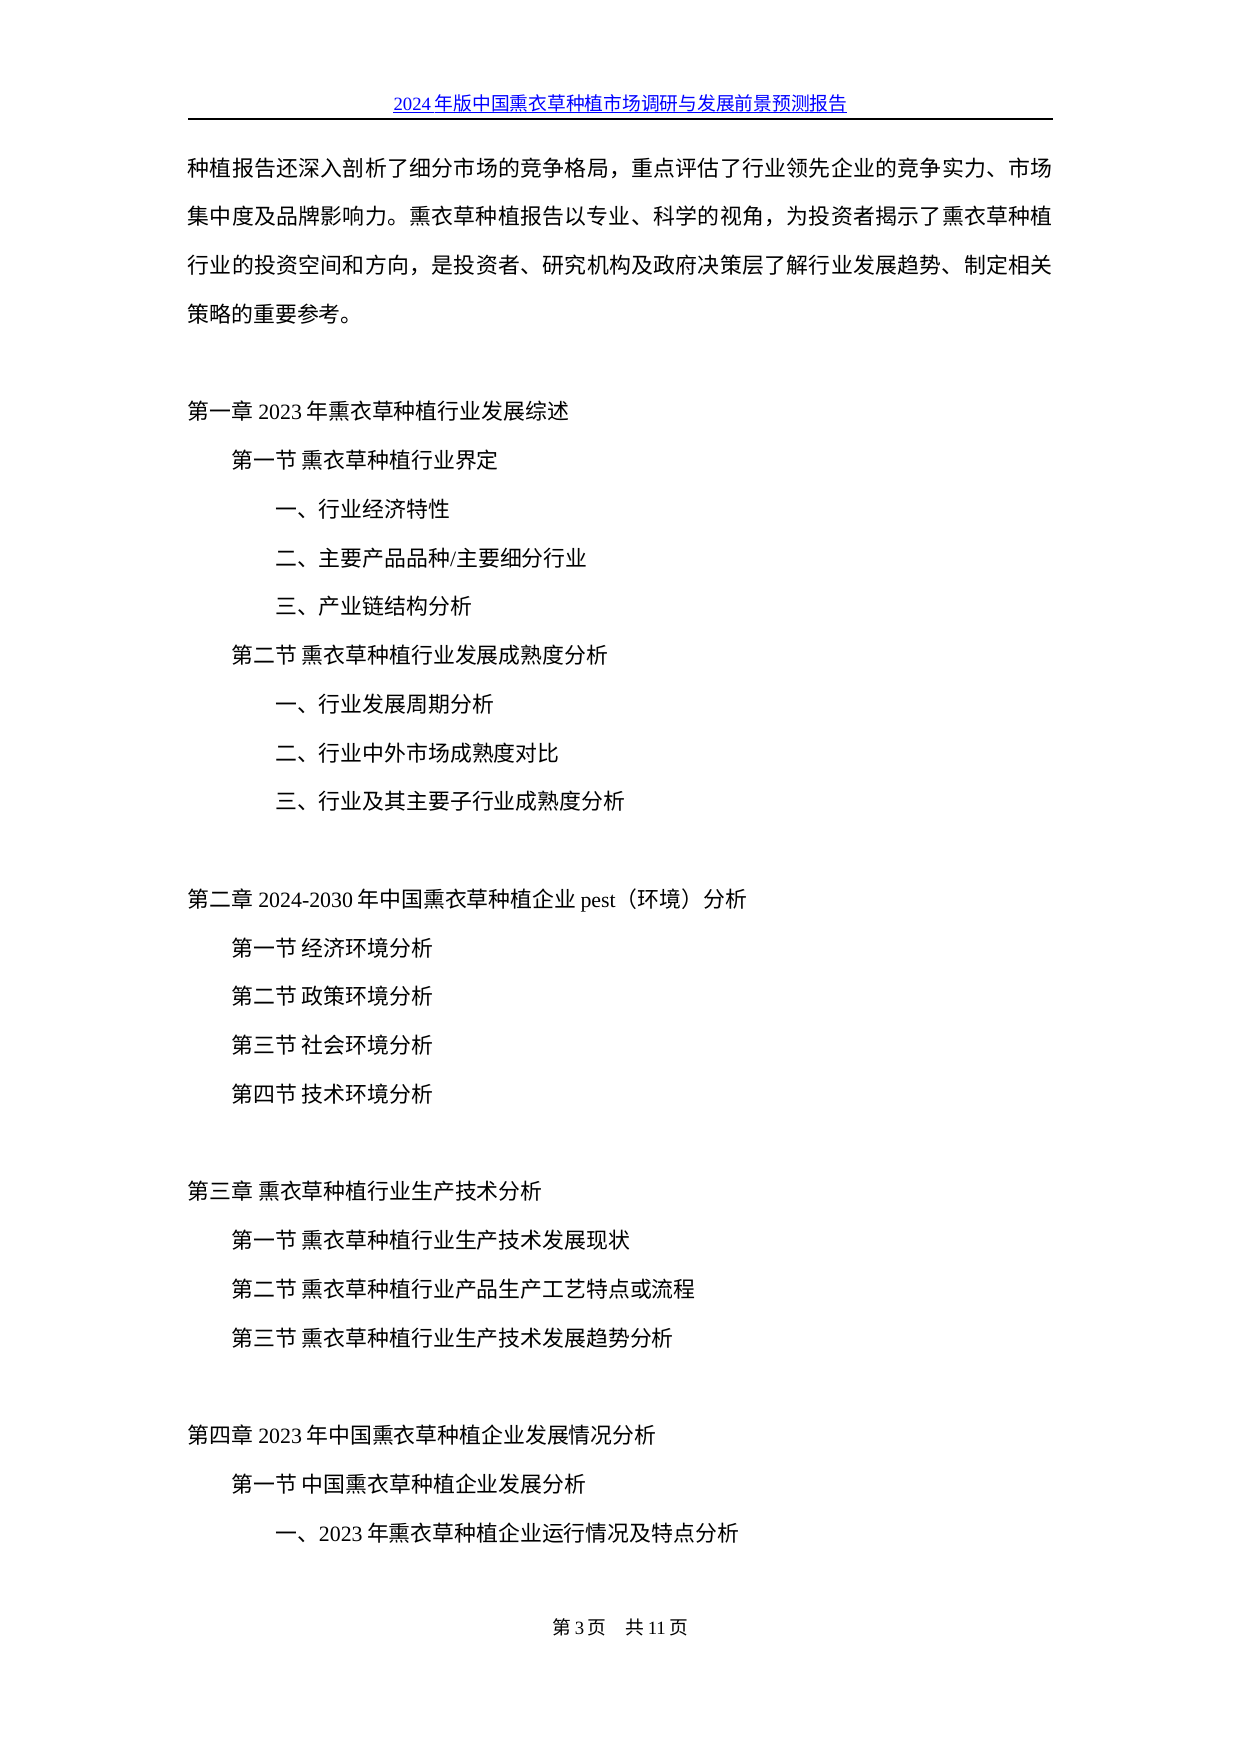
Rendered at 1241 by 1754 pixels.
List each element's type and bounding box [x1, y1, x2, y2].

text [187, 150, 1053, 1548]
